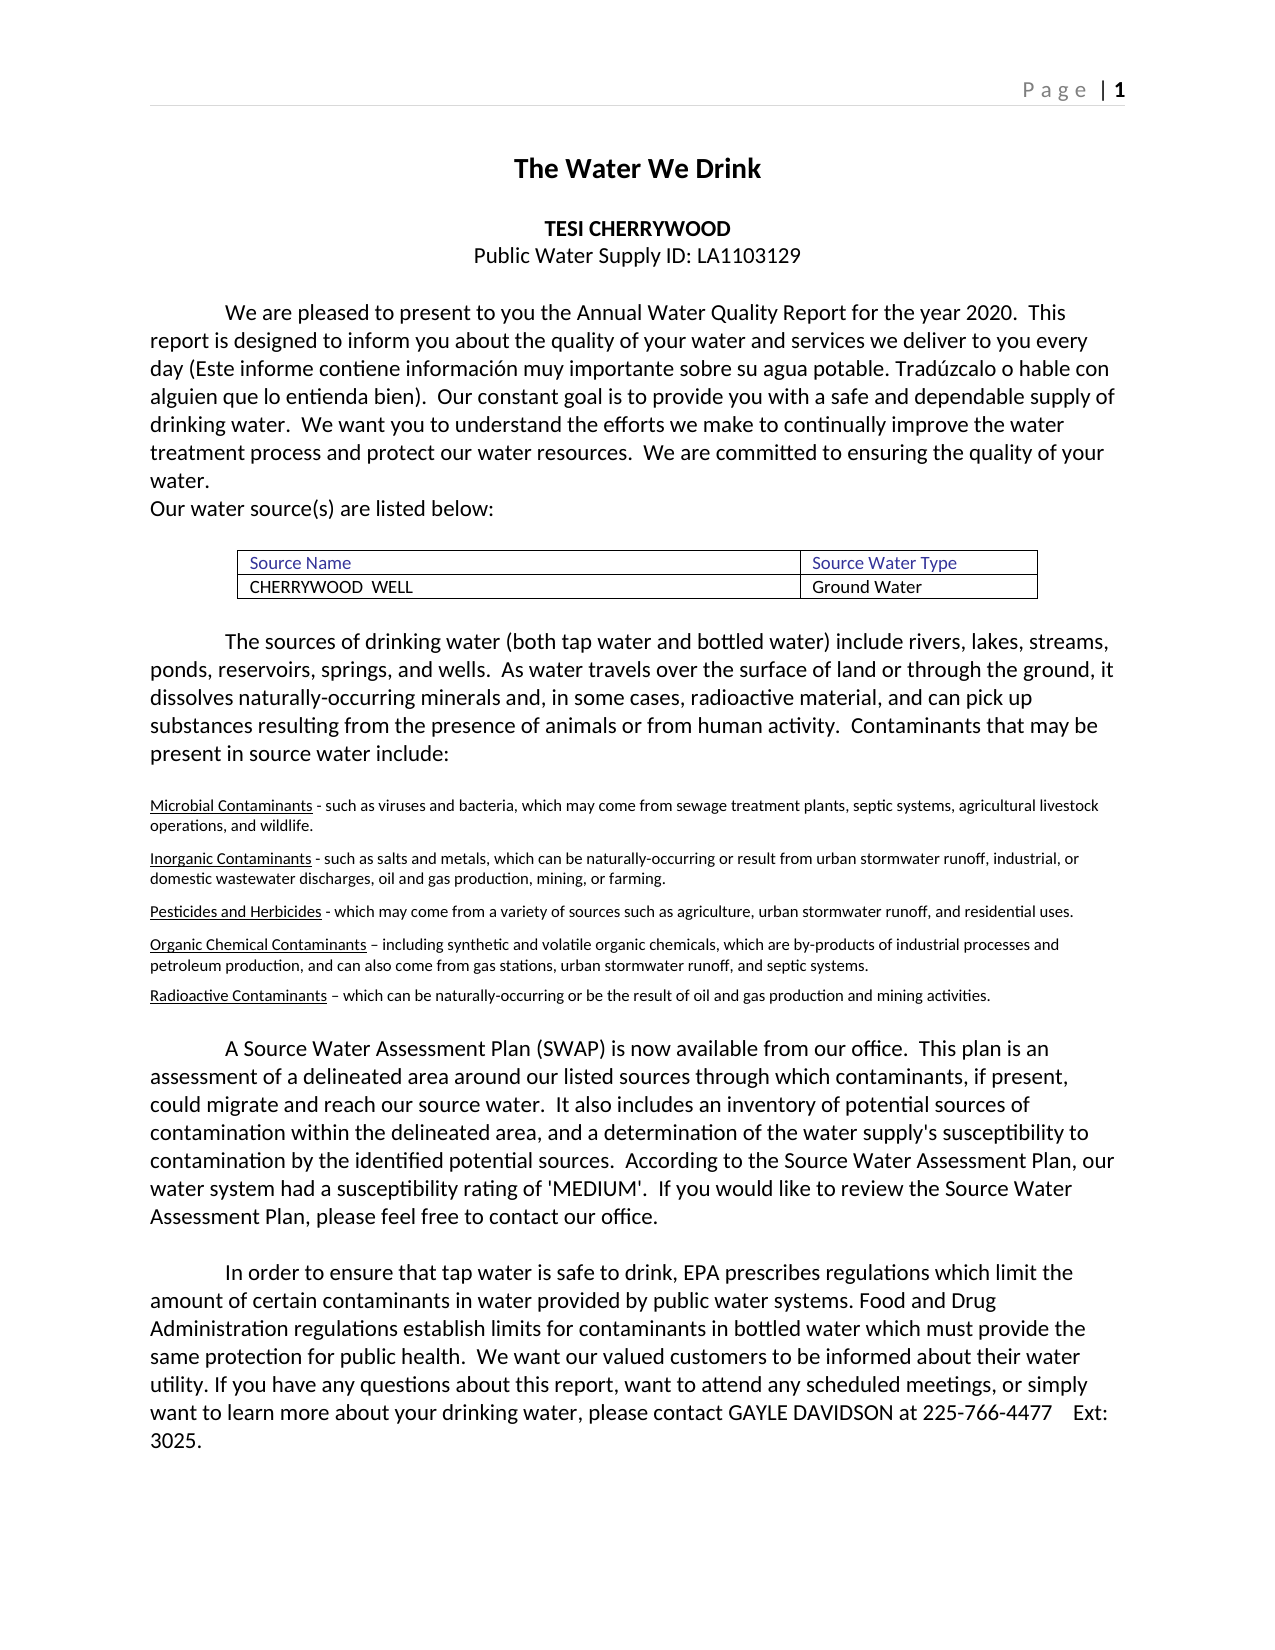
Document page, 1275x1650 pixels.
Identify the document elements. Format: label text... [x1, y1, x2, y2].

table_cell Ground Water [801, 575, 1037, 598]
text Organic Chemical Contaminants – including synthetic and volatile organic chemicals, which are by-products of industrial processes and petroleum production, and can also come from gas stations, urban stormwater runoff, and septic systems. [150, 935, 1125, 975]
text Radioactive Contaminants – which can be naturally-occurring or be the result of oil and gas production and mining activities. [150, 986, 1125, 1006]
text We are pleased to present to you the Annual Water Quality Report for the year 2020. This report is designed to inform you about the quality of your water and services we deliver to you every day (Este informe contiene información muy importante sobre su agua potable. Tradúzcalo o hable con alguien que lo entienda bien). Our constant goal is to provide you with a safe and dependable supply of drinking water. We want you to understand the efforts we make to continually improve the water treatment process and protect our water resources. We are committed to ensuring the quality of your water. [150, 298, 1125, 494]
text Public Water Supply ID: LA1103129 [150, 242, 1125, 270]
text A Source Water Assessment Plan (SWAP) is now available from our office. This plan is an assessment of a delineated area around our listed sources through which contaminants, if present, could migrate and reach our source water. It also includes an inventory of potential sources of contamination within the delineated area, and a determination of the water supply's susceptibility to contamination by the identified potential sources. According to the Source Water Assessment Plan, our water system had a susceptibility rating of 'MEDIUM'. If you would like to review the Source Water Assessment Plan, please feel free to contact our office. [150, 1034, 1125, 1230]
table_header Source Name [238, 551, 800, 574]
text Microbial Contaminants - such as viruses and bacteria, which may come from sewage treatment plants, septic systems, agricultural livestock operations, and wildlife. [150, 795, 1125, 836]
text Our water source(s) are listed below: [150, 494, 1125, 522]
text Pesticides and Herbicides - which may come from a variety of sources such as agriculture, urban stormwater runoff, and residential uses. [150, 902, 1125, 922]
text TESI CHERRYWOOD [150, 214, 1125, 242]
table_header Source Water Type [801, 551, 1037, 574]
text In order to ensure that tap water is safe to drink, EPA prescribes regulations which limit the amount of certain contaminants in water provided by public water systems. Food and Drug Administration regulations establish limits for contaminants in bottled water which must provide the same protection for public health. We want our valued customers to be informed about their water utility. If you have any questions about this report, want to attend any scheduled meetings, or simply want to learn more about your drinking water, please contact GAYLE DAVIDSON at 225-766-4477 Ext: 3025. [150, 1258, 1125, 1454]
text The sources of drinking water (both tap water and bottled water) include rivers, lakes, streams, ponds, reservoirs, springs, and wells. As water travels over the surface of land or through the ground, it dissolves naturally-occurring minerals and, in some cases, radioactive material, and can pick up substances resulting from the presence of animals or from human activity. Contaminants that may be present in source water include: [150, 627, 1125, 767]
table_cell CHERRYWOOD WELL [238, 575, 800, 598]
text The Water We Drink [150, 150, 1125, 186]
text Inorganic Contaminants - such as salts and metals, which can be naturally-occurring or result from urban stormwater runoff, industrial, or domestic wastewater discharges, oil and gas production, mining, or farming. [150, 848, 1125, 889]
